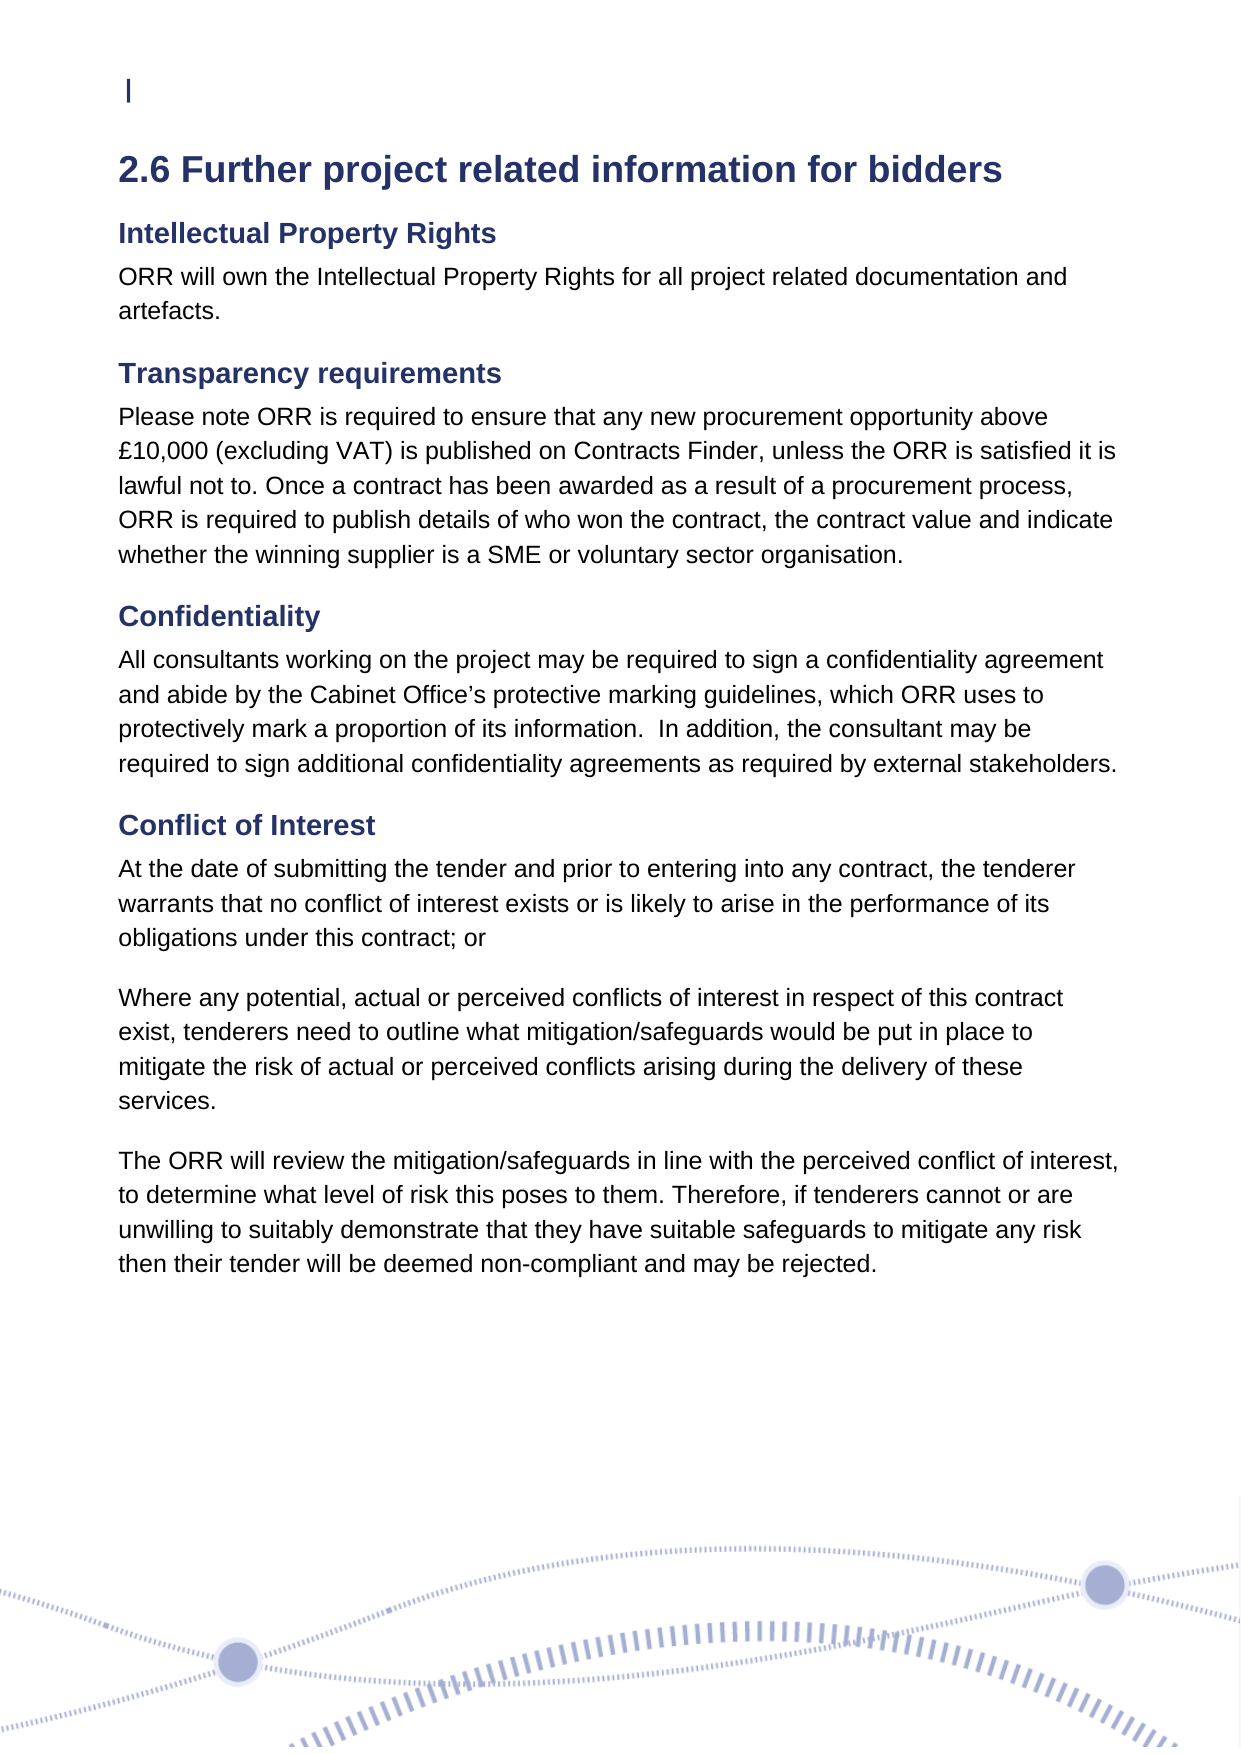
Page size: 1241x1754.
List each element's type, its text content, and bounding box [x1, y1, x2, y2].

picture [0, 1495, 1241, 1747]
text All consultants working on the project may be required to sign a confidentiality agreement and abide by the Cabinet Office’s protective marking guidelines, which ORR uses to protectively mark a proportion of its information. In addition, the consultant may be required to sign additional confidentiality agreements as required by external stakeholders. [118, 645, 1122, 777]
text Please note ORR is required to ensure that any new procurement opportunity above £10,000 (excluding VAT) is published on Contracts Finder, unless the ORR is satisfied it is lawful not to. Once a contract has been awarded as a result of a procurement process, ORR is required to publish details of who won the contract, the contract value and indicate whether the winning supplier is a SME or voluntary sector organisation. [118, 402, 1122, 568]
subtitle Transparency requirements [118, 356, 1122, 389]
subtitle 2.6 Further project related information for bidders [118, 148, 1122, 191]
text At the date of submitting the tender and prior to entering into any contract, the tenderer warrants that no conflict of interest exists or is likely to arise in the performance of its obligations under this contract; or [118, 854, 1122, 952]
text The ORR will review the mitigation/safeguards in line with the perceived conflict of interest, to determine what level of risk this poses to them. Therefore, if tenderers cannot or are unwilling to suitably demonstrate that they have suitable safeguards to mitigate any risk then their tender will be deemed non-compliant and may be rejected. [118, 1146, 1122, 1278]
subtitle Intellectual Property Rights [118, 216, 1122, 249]
subtitle Confidentiality [118, 599, 1122, 633]
text Where any potential, actual or perceived conflicts of interest in respect of this contract exist, tenderers need to outline what mitigation/safeguards would be put in place to mitigate the risk of actual or perceived conflicts arising during the delivery of these services. [118, 983, 1122, 1115]
subtitle Conflict of Interest [118, 808, 1122, 842]
text ORR will own the Intellectual Property Rights for all project related documentation and artefacts. [118, 262, 1122, 325]
